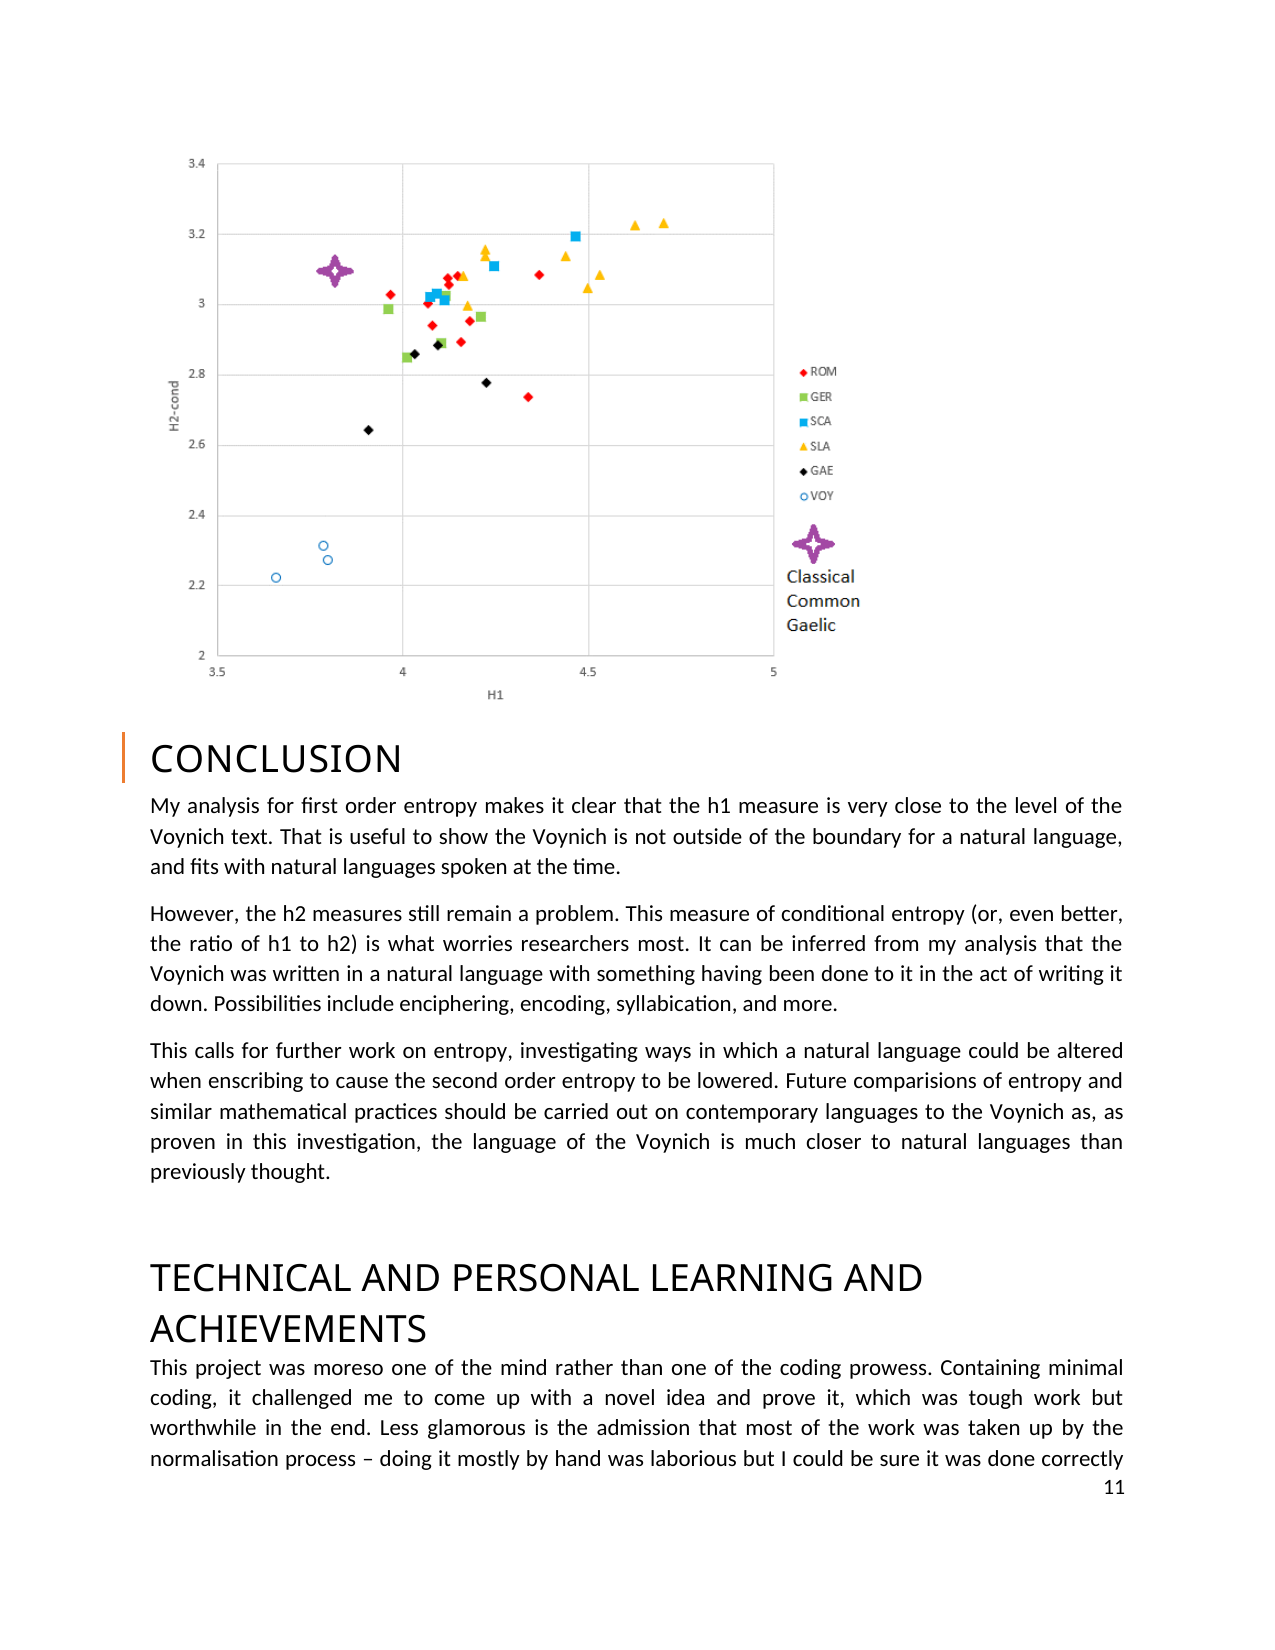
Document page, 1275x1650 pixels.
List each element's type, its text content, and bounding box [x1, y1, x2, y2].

text However, the h2 measures still remain a problem. This measure of conditional entropy (or, even better, the ratio of h1 to h2) is what worries researchers most. It can be inferred from my analysis that the Voynich was written in a natural language with something having been done to it in the act of writing it down. Possibilities include enciphering, encoding, syllabication, and more. [150, 899, 1125, 1018]
subtitle CONCLUSION [125, 732, 1125, 783]
subtitle TECHNICAL AND PERSONAL LEARNING AND ACHIEVEMENTS [150, 1251, 1125, 1353]
text This calls for further work on entropy, investigating ways in which a natural language could be altered when enscribing to cause the second order entropy to be lowered. Future comparisions of entropy and similar mathematical practices should be carried out on contemporary languages to the Voynich as, as proven in this investigation, the language of the Voynich is much closer to natural languages than previously thought. [150, 1036, 1125, 1185]
text My analysis for first order entropy makes it clear that the h1 measure is very close to the level of the Voynich text. That is useful to show the Voynich is not outside of the boundary for a natural language, and fits with natural languages spoken at the time. [150, 792, 1125, 880]
picture [150, 150, 879, 714]
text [150, 1353, 1125, 1472]
